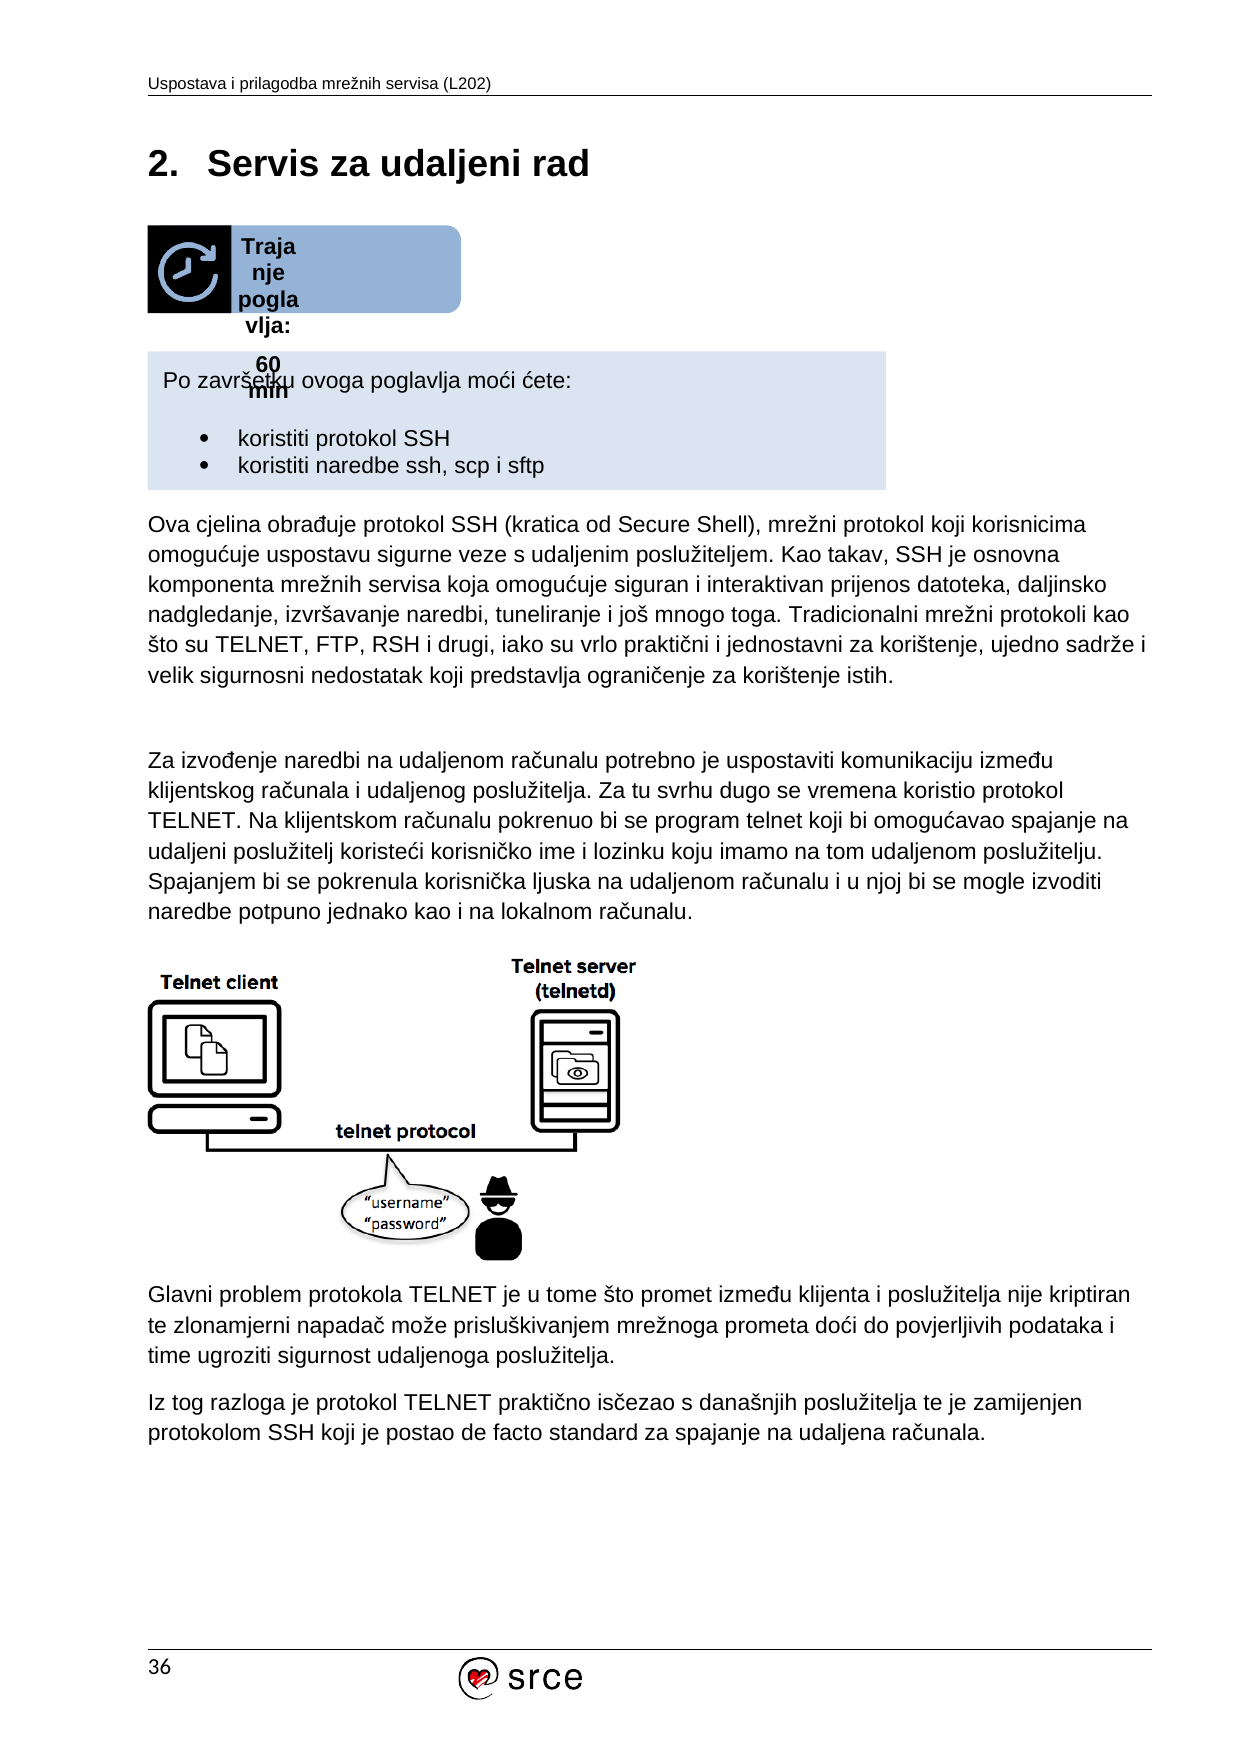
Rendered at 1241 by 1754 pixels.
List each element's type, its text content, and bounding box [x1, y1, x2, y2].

text Iz tog razloga je protokol TELNET praktično isčezao s današnjih poslužitelja te je zamijenjen protokolom SSH koji je postao de facto standard za spajanje na udaljena računala. [148, 1389, 1152, 1445]
picture [458, 1657, 582, 1700]
text Glavni problem protokola TELNET je u tome što promet između klijenta i poslužitelja nije kriptiran te zlonamjerni napadač može prisluškivanjem mrežnoga prometa doći do povjerljivih podataka i time ugroziti sigurnost udaljenoga poslužitelja. [148, 1281, 1152, 1368]
text Za izvođenje naredbi na udaljenom računalu potrebno je uspostaviti komunikaciju između klijentskog računala i udaljenog poslužitelja. Za tu svrhu dugo se vremena koristio protokol TELNET. Na klijentskom računalu pokrenuo bi se program telnet koji bi omogućavao spajanje na udaljeni poslužitelj koristeći korisničko ime i lozinku koju imamo na tom udaljenom poslužitelju. Spajanjem bi se pokrenula korisnička ljuska na udaljenom računalu i u njoj bi se mogle izvoditi naredbe potpuno jednako kao i na lokalnom računalu. [148, 747, 1152, 924]
text Servis za udaljeni rad [148, 141, 1152, 184]
picture [158, 242, 218, 302]
text Ova cjelina obrađuje protokol SSH (kratica od Secure Shell), mrežni protokol koji korisnicima omogućuje uspostavu sigurne veze s udaljenim poslužiteljem. Kao takav, SSH je osnovna komponenta mrežnih servisa koja omogućuje siguran i interaktivan prijenos datoteka, daljinsko nadgledanje, izvršavanje naredbi, tuneliranje i još mnogo toga. Tradicionalni mrežni protokoli kao što su TELNET, FTP, RSH i drugi, iako su vrlo praktični i jednostavni za korištenje, ujedno sadrže i velik sigurnosni nedostatak koji predstavlja ograničenje za korištenje istih. [148, 511, 1152, 688]
picture [147, 945, 653, 1261]
